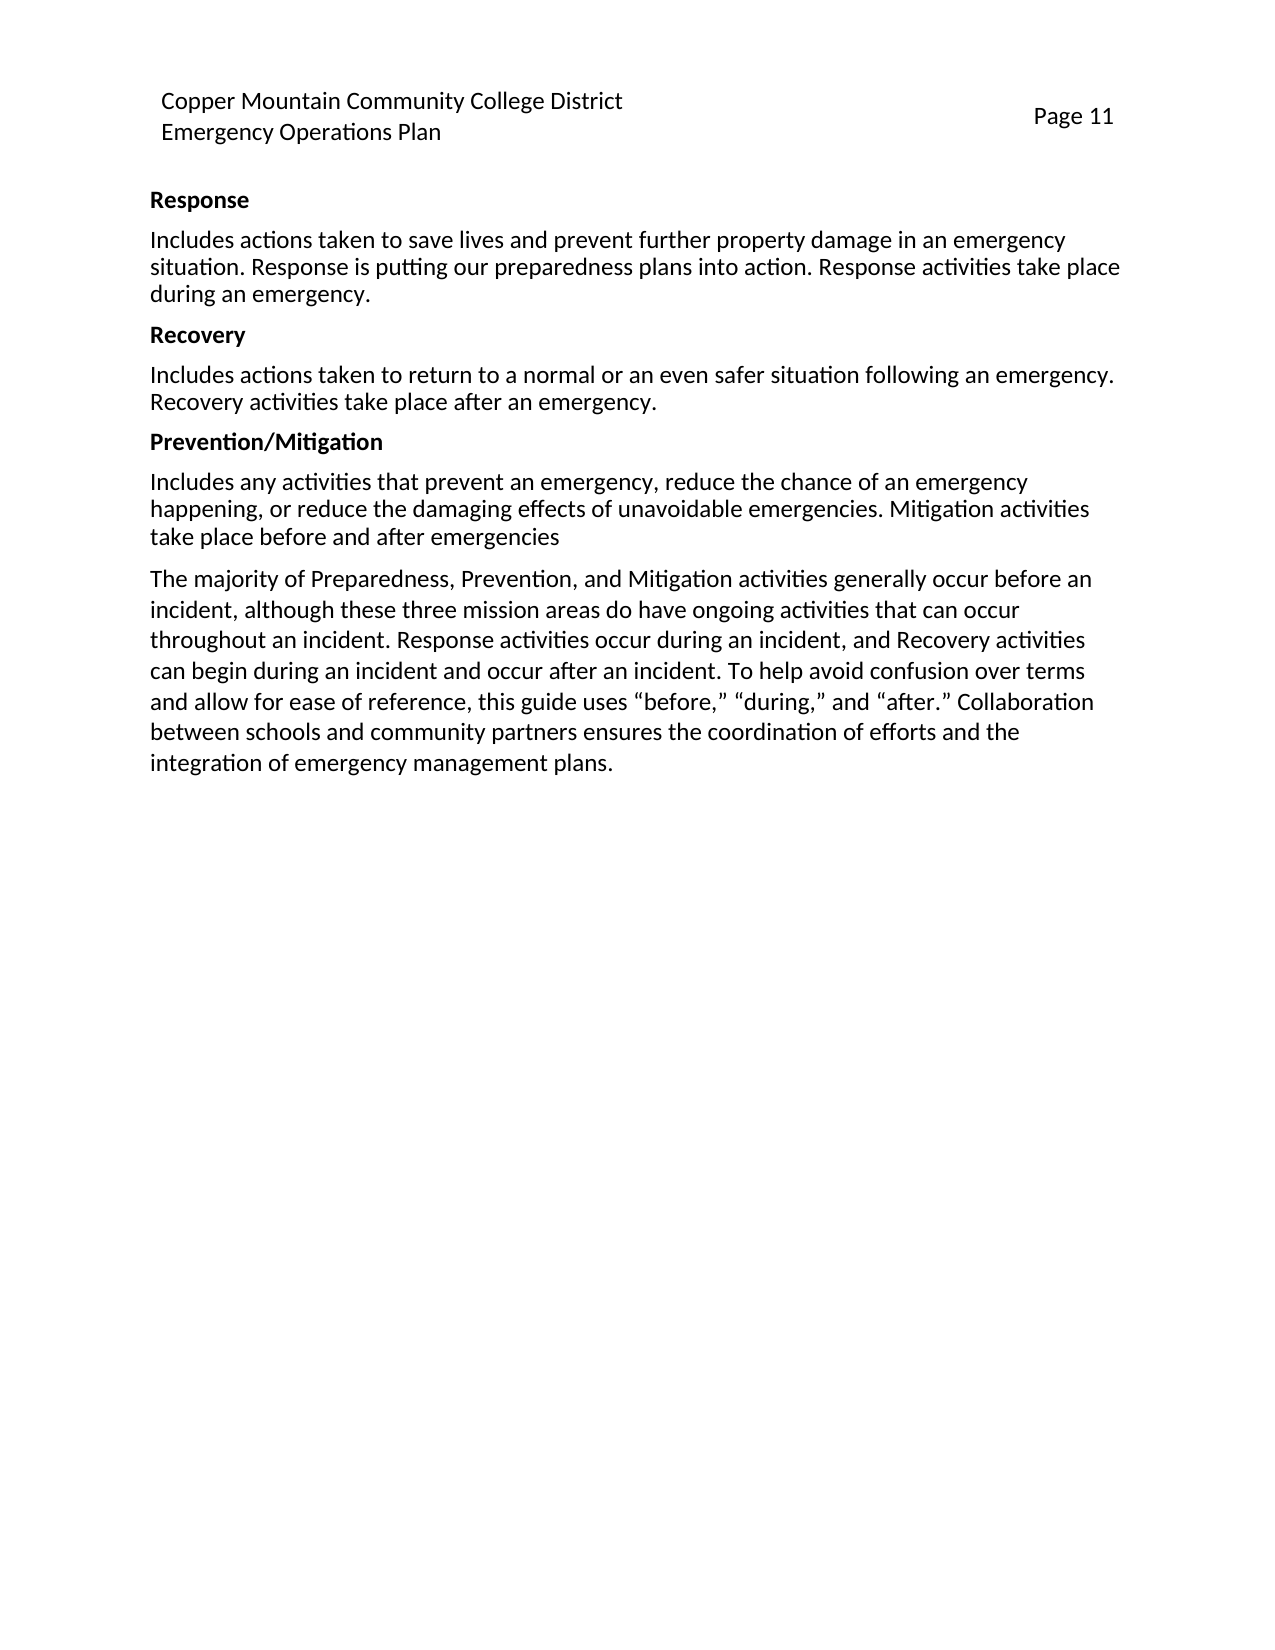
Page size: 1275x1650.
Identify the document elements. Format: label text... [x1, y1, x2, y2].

text Recovery [150, 322, 1125, 349]
text Prevention/Mitigation [150, 429, 1125, 456]
text Includes actions taken to return to a normal or an even safer situation following an emergency. Recovery activities take place after an emergency. [150, 361, 1125, 416]
text Response [150, 187, 1125, 214]
text Includes actions taken to save lives and prevent further property damage in an emergency situation. Response is putting our preparedness plans into action. Response activities take place during an emergency. [150, 227, 1125, 309]
text Includes any activities that prevent an emergency, reduce the chance of an emergency happening, or reduce the damaging effects of unavoidable emergencies. Mitigation activities take place before and after emergencies [150, 469, 1125, 551]
text The majority of Preparedness, Prevention, and Mitigation activities generally occur before an incident, although these three mission areas do have ongoing activities that can occur throughout an incident. Response activities occur during an incident, and Recovery activities can begin during an incident and occur after an incident. To help avoid confusion over terms and allow for ease of reference, this guide uses “before,” “during,” and “after.” Collaboration between schools and community partners ensures the coordination of efforts and the integration of emergency management plans. [150, 564, 1125, 777]
